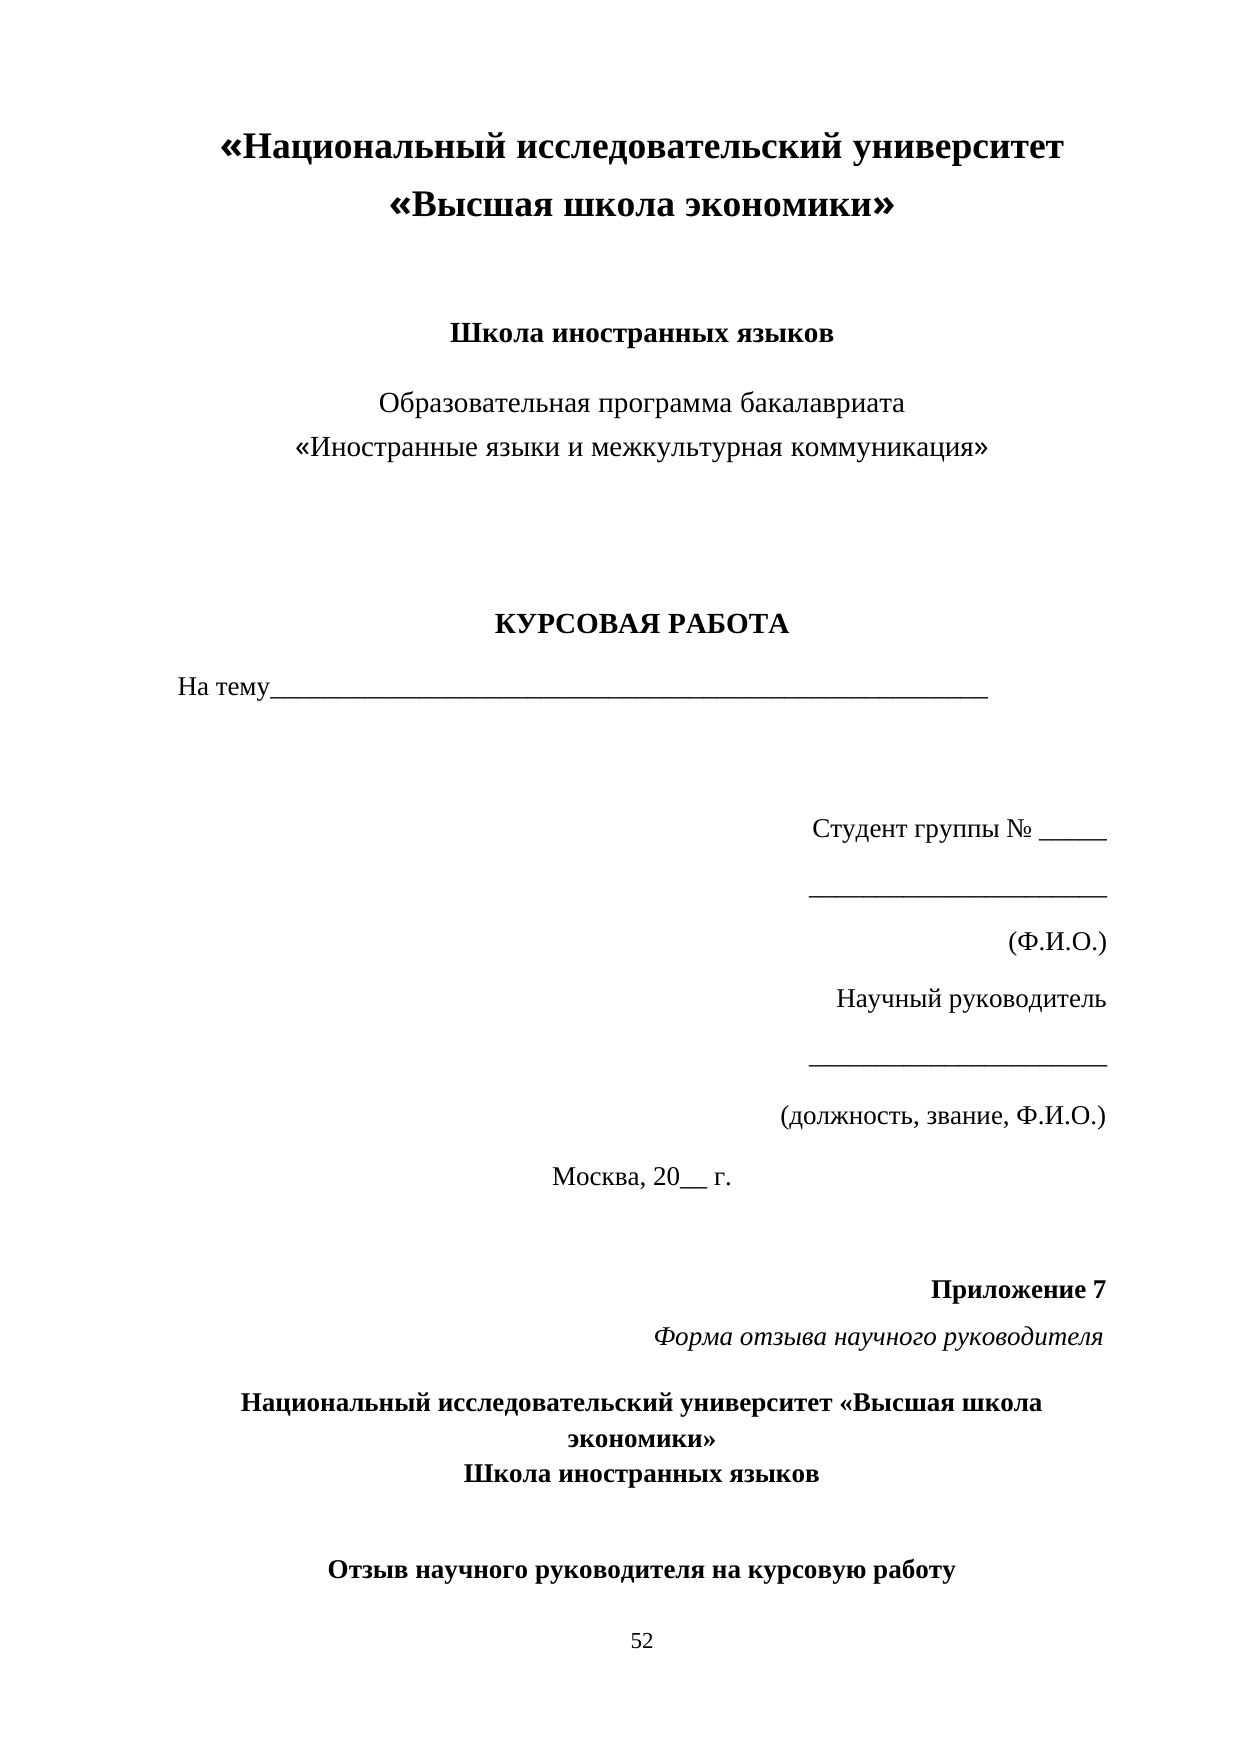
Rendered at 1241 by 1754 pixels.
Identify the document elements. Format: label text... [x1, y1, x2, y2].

text (должность, звание, Ф.И.О.) [177, 1099, 1106, 1130]
text КУРСОВАЯ РАБОТА [177, 606, 1106, 639]
text Научный руководитель [177, 982, 1107, 1013]
text «Иностранные языки и межкультурная коммуникация» [177, 425, 1106, 464]
text (Ф.И.О.) [177, 925, 1107, 957]
text Национальный исследовательский университет «Высшая школа экономики» [177, 1386, 1106, 1453]
text Москва, 20__ г. [177, 1160, 1106, 1191]
text Студент группы № _____ [177, 812, 1107, 843]
text Форма отзыва научного руководителя [177, 1320, 1106, 1351]
text ______________________ [177, 869, 1107, 900]
text На тему_____________________________________________________ [177, 670, 1077, 701]
text «Национальный исследовательский университет «Высшая школа экономики» [177, 118, 1106, 228]
text ______________________ [177, 1038, 1107, 1070]
text Приложение 7 [177, 1273, 1106, 1304]
text Школа иностранных языков [177, 316, 1106, 349]
text Отзыв научного руководителя на курсовую работу [177, 1553, 1106, 1585]
text Школа иностранных языков [177, 1457, 1106, 1488]
text Образовательная программа бакалавриата [177, 385, 1106, 419]
